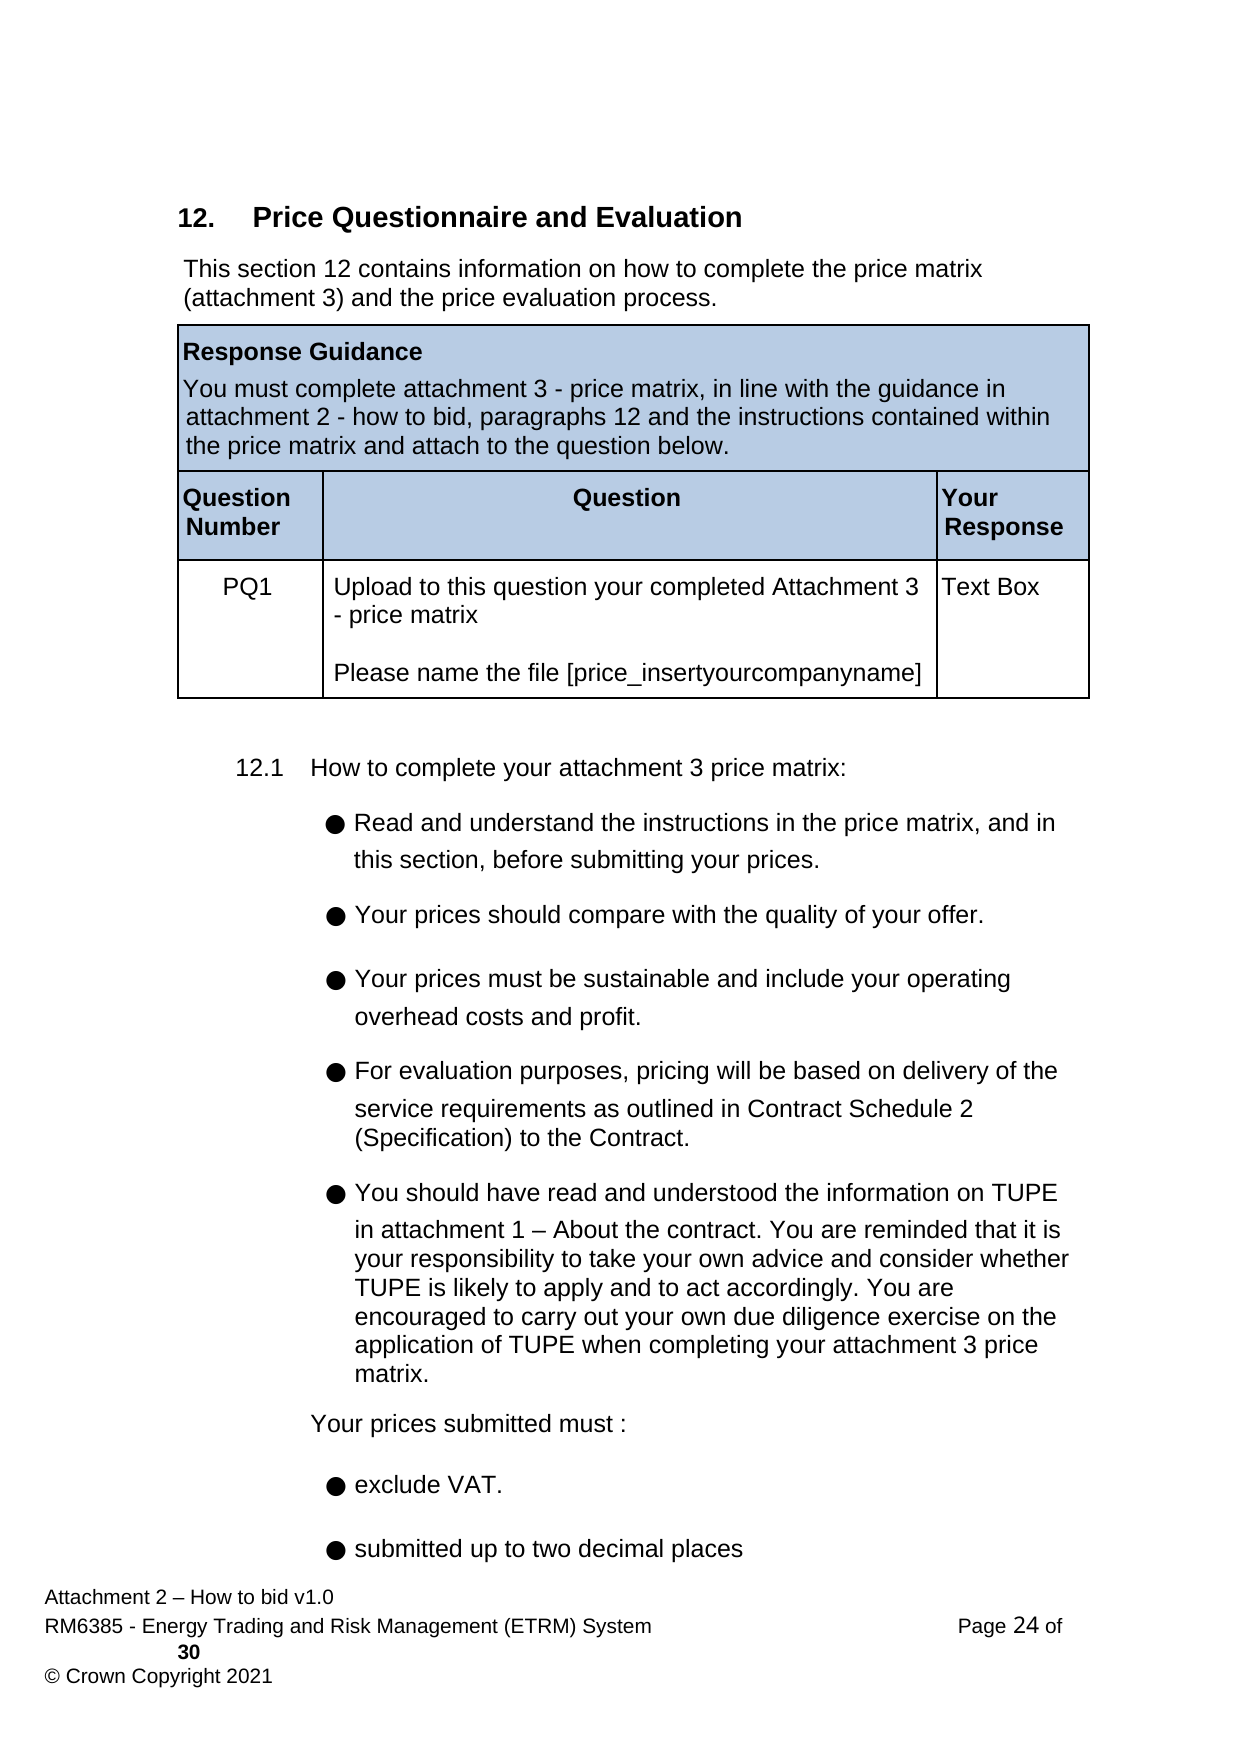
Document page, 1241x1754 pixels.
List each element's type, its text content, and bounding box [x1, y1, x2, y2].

list exclude VAT. [325, 1456, 1084, 1507]
list Your prices must be sustainable and include your operating overhead costs and profit. [325, 950, 1084, 1030]
list You should have read and understood the information on TUPE in attachment 1 – About the contract. You are reminded that it is your responsibility to take your own advice and consider whether TUPE is likely to apply and to act accordingly. You are encouraged to carry out your own due diligence exercise on the application of TUPE when completing your attachment 3 price matrix. [325, 1164, 1084, 1388]
table_cell Question [324, 472, 936, 559]
table_cell Your Response [938, 472, 1088, 559]
table_cell Upload to this question your completed Attachment 3 - price matrix Please name the file [price_insertyourcompanyname] [324, 561, 936, 697]
list Your prices should compare with the quality of your offer. [325, 886, 1084, 938]
table_cell Text Box [938, 561, 1088, 697]
table_cell PQ1 [179, 561, 322, 697]
subtitle Price Questionnaire and Evaluation [177, 199, 1090, 233]
list How to complete your attachment 3 price matrix: [235, 753, 1090, 781]
list Read and understand the instructions in the price matrix, and in this section, before submitting your prices. [324, 794, 1084, 874]
list submitted up to two decimal places [325, 1520, 1084, 1571]
text This section 12 contains information on how to complete the price matrix (attachment 3) and the price evaluation process. [183, 254, 1084, 311]
table_cell Question Number [179, 472, 322, 559]
text Your prices submitted must : [310, 1408, 1090, 1437]
list For evaluation purposes, pricing will be based on delivery of the service requirements as outlined in Contract Schedule 2 (Specification) to the Contract. [325, 1043, 1084, 1151]
table_header Response Guidance You must complete attachment 3 - price matrix, in line with the guidance in attachment 2 - how to bid, paragraphs 12 and the instructions contained within the price matrix and attach to the question below. [179, 326, 1088, 470]
